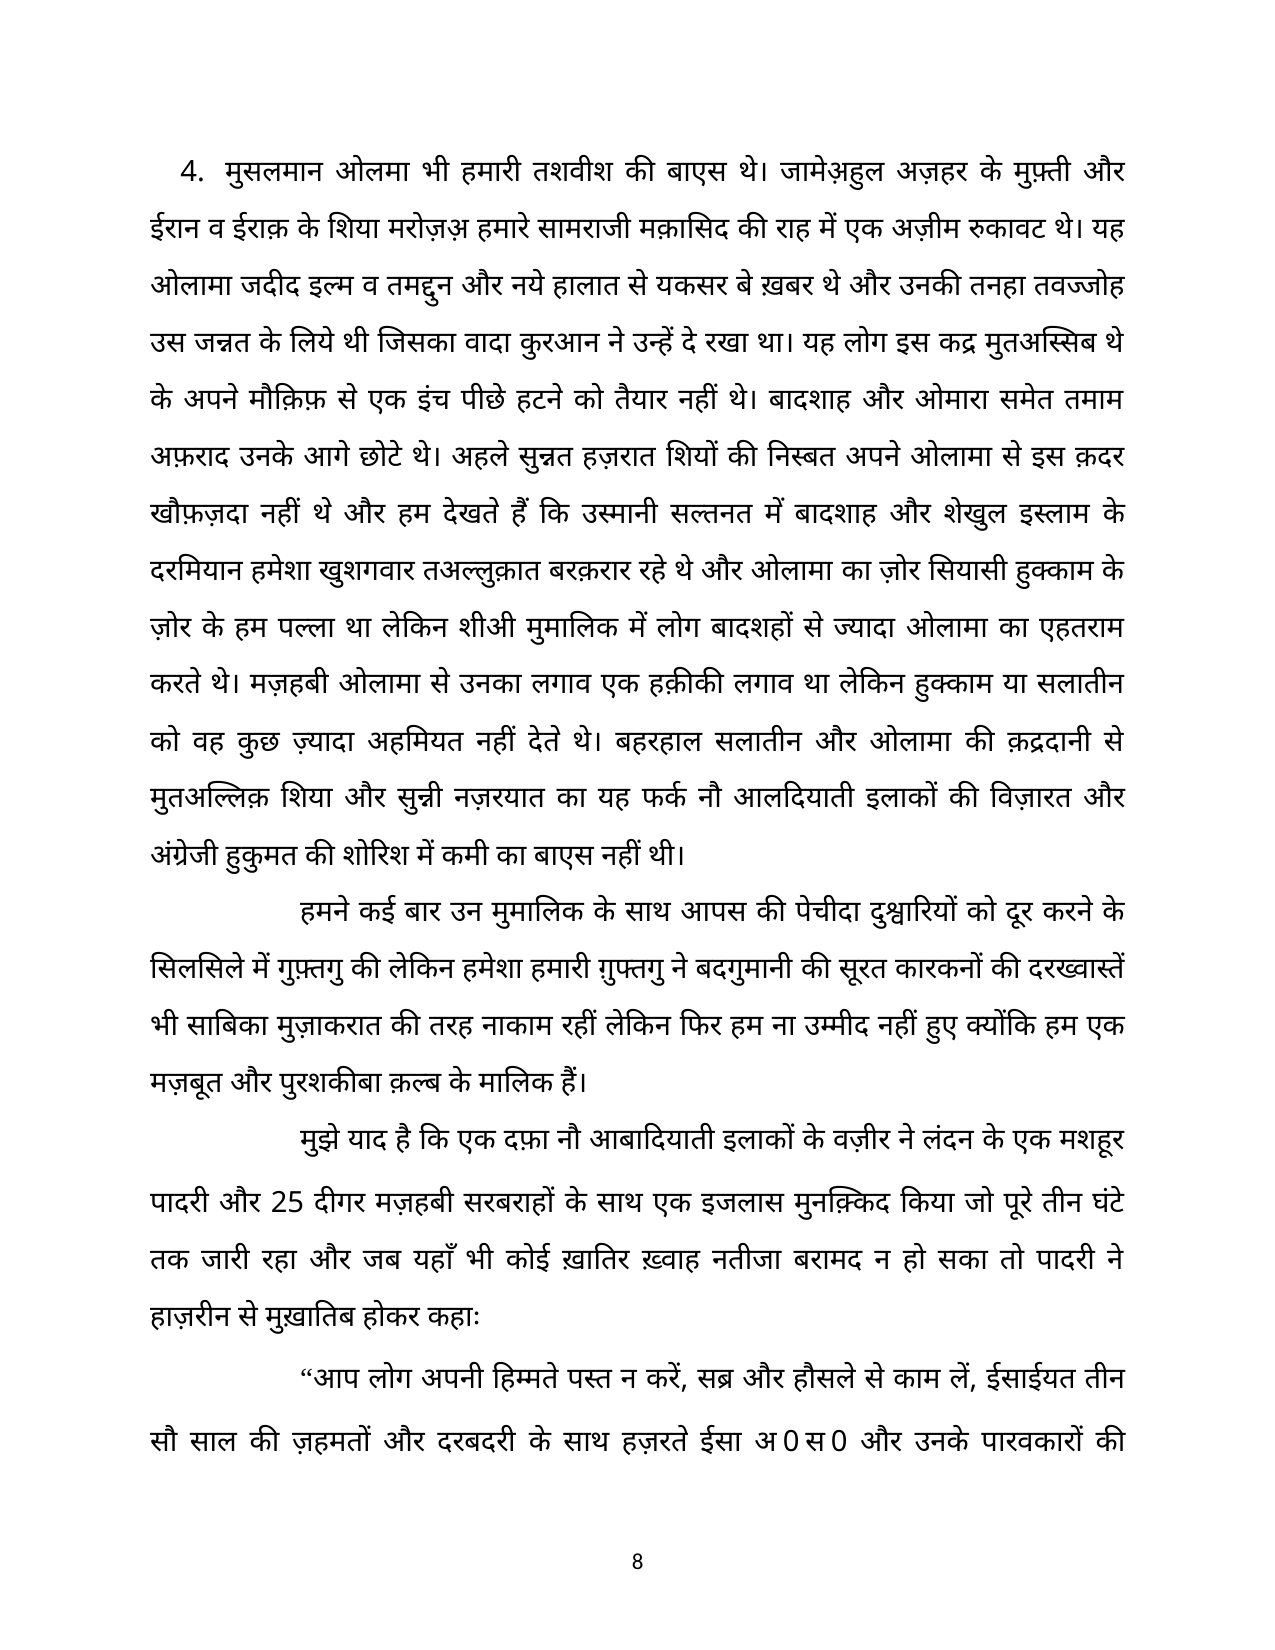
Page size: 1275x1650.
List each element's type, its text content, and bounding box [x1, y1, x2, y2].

text 4. मुसलमान ओलमा भी हमारी तशवीश की बाएस थे। जामेअ़हुल अज़हर के मुफ़्ती और ईरान व ईराक़ के शिया मरोज़अ़ हमारे सामराजी मक़ासिद की राह में एक अज़ीम रुकावट थे। यह ओलामा जदीद इल्म व तमद्दुन और नये हालात से यकसर बे ख़बर थे और उनकी तनहा तवज्जोह उस जन्नत के लिये थी जिसका वादा कुरआन ने उन्हें दे रखा था। यह लोग इस कद्र मुतअस्सिब थे के अपने मौक़िफ़ से एक इंच पीछे हटने को तैयार नहीं थे। बादशाह और ओमारा समेत तमाम अफ़राद उनके आगे छोटे थे। अहले सुन्नत हज़रात शियों की निस्बत अपने ओलामा से इस क़दर खौफ़ज़दा नहीं थे और हम देखते हैं कि उस्मानी सल्तनत में बादशाह और शेखुल इस्लाम के दरमियान हमेशा खुशगवार तअल्लुक़ात बरक़रार रहे थे और ओलामा का ज़ोर सियासी हुक्काम के ज़ोर के हम पल्ला था लेकिन शीअी मुमालिक में लोग बादशहों से ज्यादा ओलामा का एहतराम करते थे। मज़हबी ओलामा से उनका लगाव एक हक़ीकी लगाव था लेकिन हुक्काम या सलातीन को वह कुछ ज़्यादा अहमियत नहीं देते थे। बहरहाल सलातीन और ओलामा की क़द्रदानी से मुतअल्लिक़ शिया और सुन्नी नज़रयात का यह फर्क नौ आलदियाती इलाकों की विज़ारत और अंग्रेजी हुकुमत की शोरिश में कमी का बाएस नहीं थी। [150, 150, 1125, 877]
text मुझे याद है कि एक दफ़ा नौ आबादियाती इलाकों के वज़ीर ने लंदन के एक मशहूर पादरी और 25 दीगर मज़हबी सरबराहों के साथ एक इजलास मुनक़्किद किया जो पूरे तीन घंटे तक जारी रहा और जब यहाँ भी कोई ख़ातिर ख़्वाह नतीजा बरामद न हो सका तो पादरी ने हाज़रीन से मुख़ातिब होकर कहाः [150, 1124, 1125, 1338]
text हमने कई बार उन मुमालिक के साथ आपस की पेचीदा दुश्वारियों को दूर करने के सिलसिले में गुफ़्तगु की लेकिन हमेशा हमारी ग़ुफ्तगु ने बदगुमानी की सूरत कारकनों की दरख्वास्तें भी साबिका मुज़ाकरात की तरह नाकाम रहीं लेकिन फिर हम ना उम्मीद नहीं हुए क्योंकि हम एक मज़बूत और पुरशकीबा क़ल्ब के मालिक हैं। [150, 896, 1125, 1105]
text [150, 1357, 1125, 1463]
